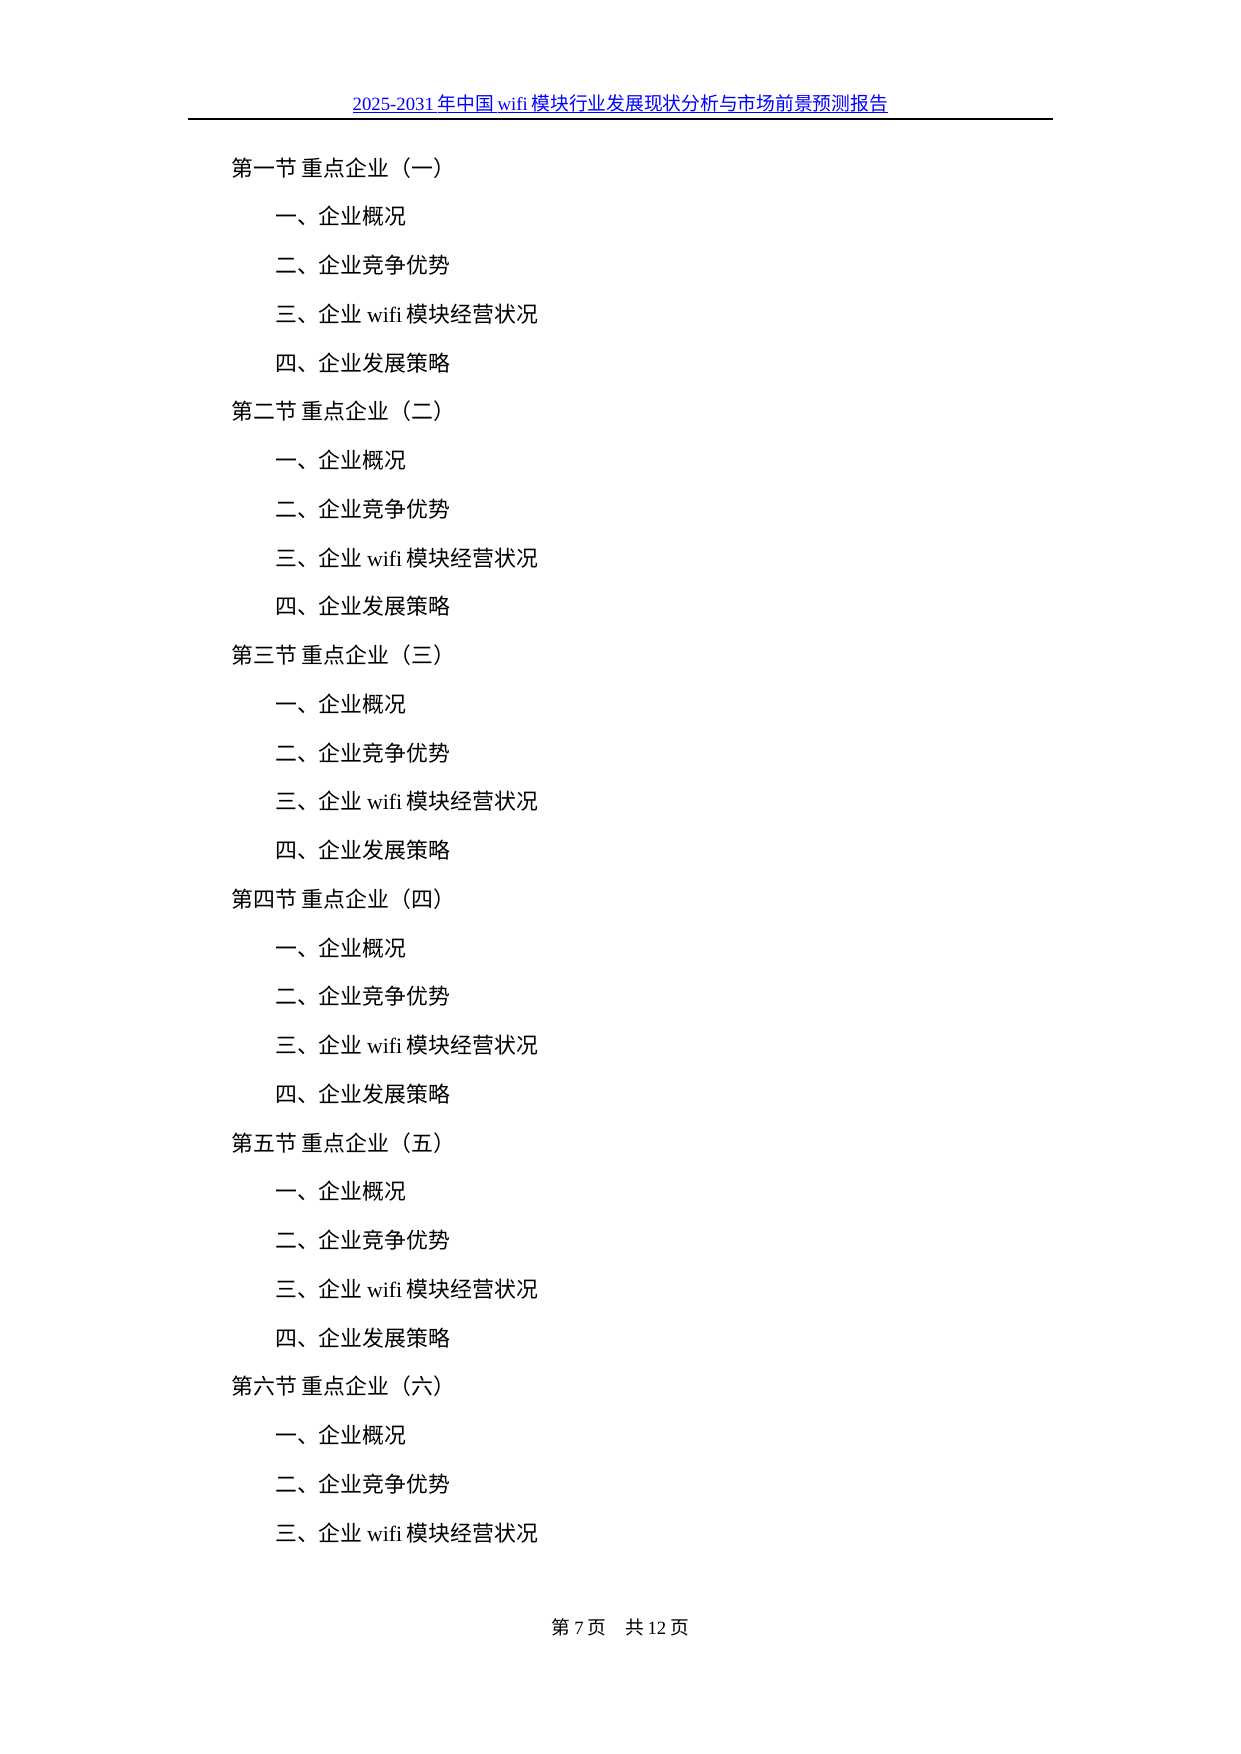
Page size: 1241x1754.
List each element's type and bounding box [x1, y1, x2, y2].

text [187, 150, 1053, 1548]
